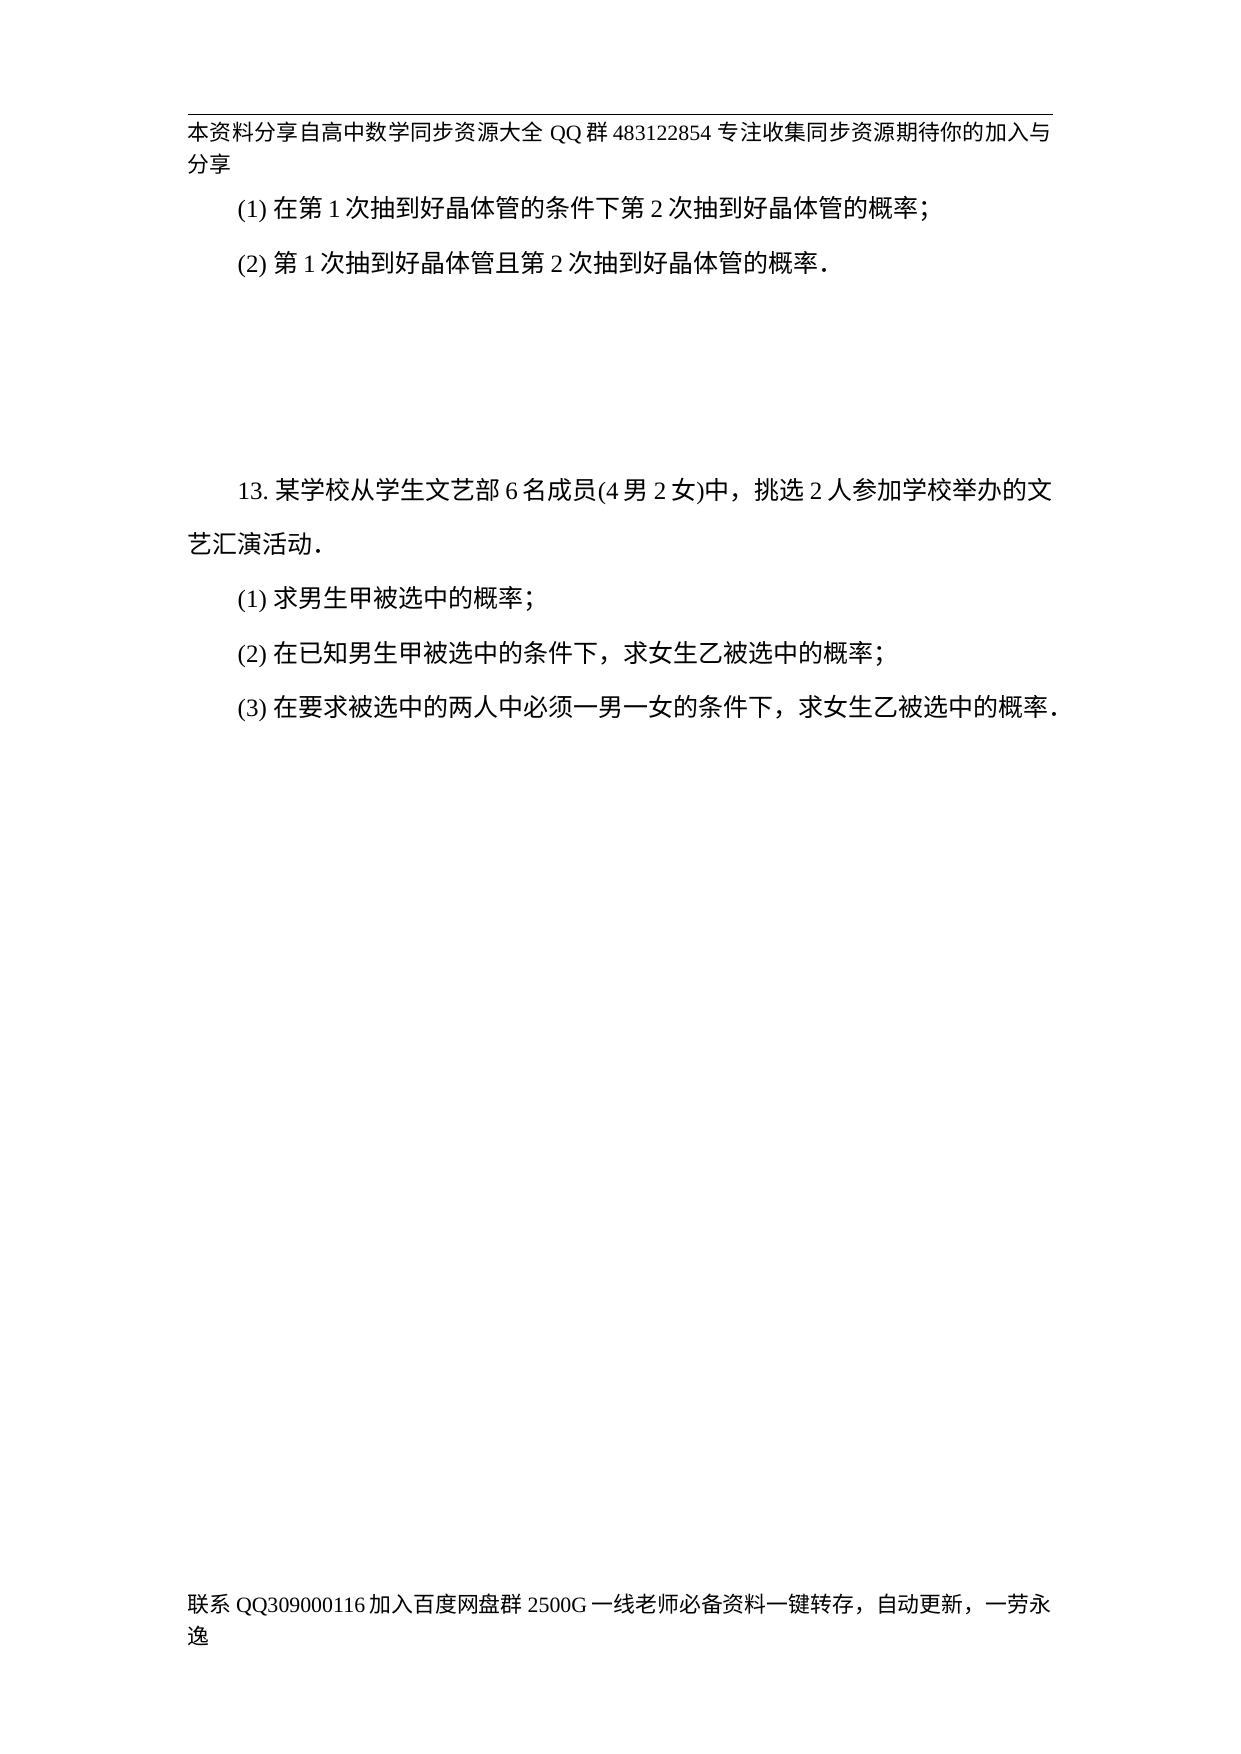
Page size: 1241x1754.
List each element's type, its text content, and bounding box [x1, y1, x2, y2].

text (1) 求男生甲被选中的概率； [187, 579, 1053, 615]
text 13. 某学校从学生文艺部6名成员(4男2女)中，挑选2人参加学校举办的文艺汇演活动． [187, 470, 1053, 561]
text (1) 在第1次抽到好晶体管的条件下第2次抽到好晶体管的概率； [187, 189, 1053, 225]
text (3) 在要求被选中的两人中必须一男一女的条件下，求女生乙被选中的概率． [187, 688, 1053, 724]
text (2) 第1次抽到好晶体管且第2次抽到好晶体管的概率． [187, 243, 1053, 279]
text (2) 在已知男生甲被选中的条件下，求女生乙被选中的概率； [187, 633, 1053, 669]
